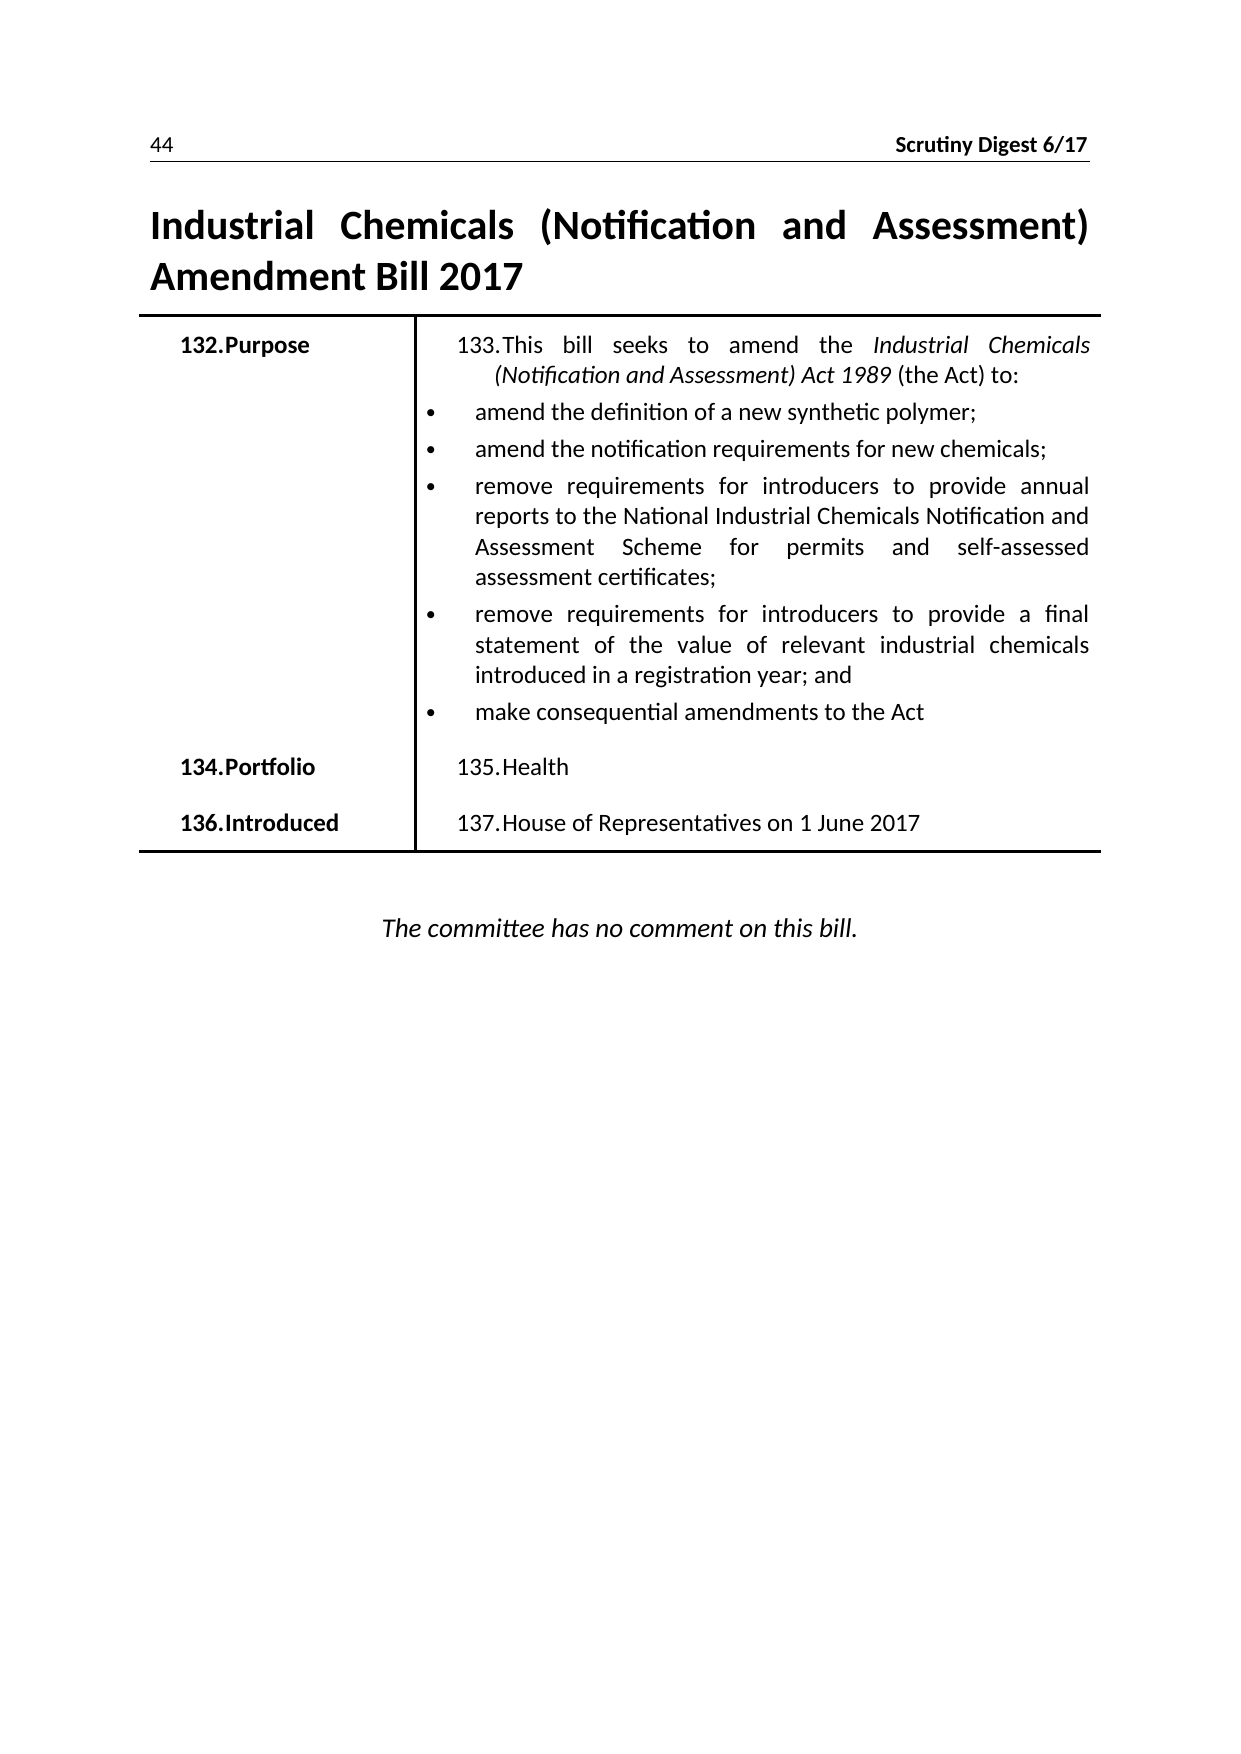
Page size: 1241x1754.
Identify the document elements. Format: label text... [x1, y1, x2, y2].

table_header This bill seeks to amend the Industrial Chemicals (Notification and Assessment) Act 1989 (the Act) to: amend the definition of a new synthetic polymer; amend the notification requirements for new chemicals; remove requirements for introducers to provide annual reports to the National Industrial Chemicals Notification and Assessment Scheme for permits and self-assessed assessment certificates; remove requirements for introducers to provide a final statement of the value of relevant industrial chemicals introduced in a registration year; and make consequential amendments to the Act [417, 317, 1101, 739]
table_cell Portfolio [139, 739, 414, 794]
text The committee has no comment on this bill. [150, 911, 1090, 944]
table_cell Introduced [139, 795, 414, 850]
subtitle Industrial Chemicals (Notification and Assessment) Amendment Bill 2017 [150, 199, 1090, 301]
table_cell House of Representatives on 1 June 2017 [417, 795, 1101, 850]
table_header Purpose [139, 317, 414, 739]
table_cell Health [417, 739, 1101, 794]
